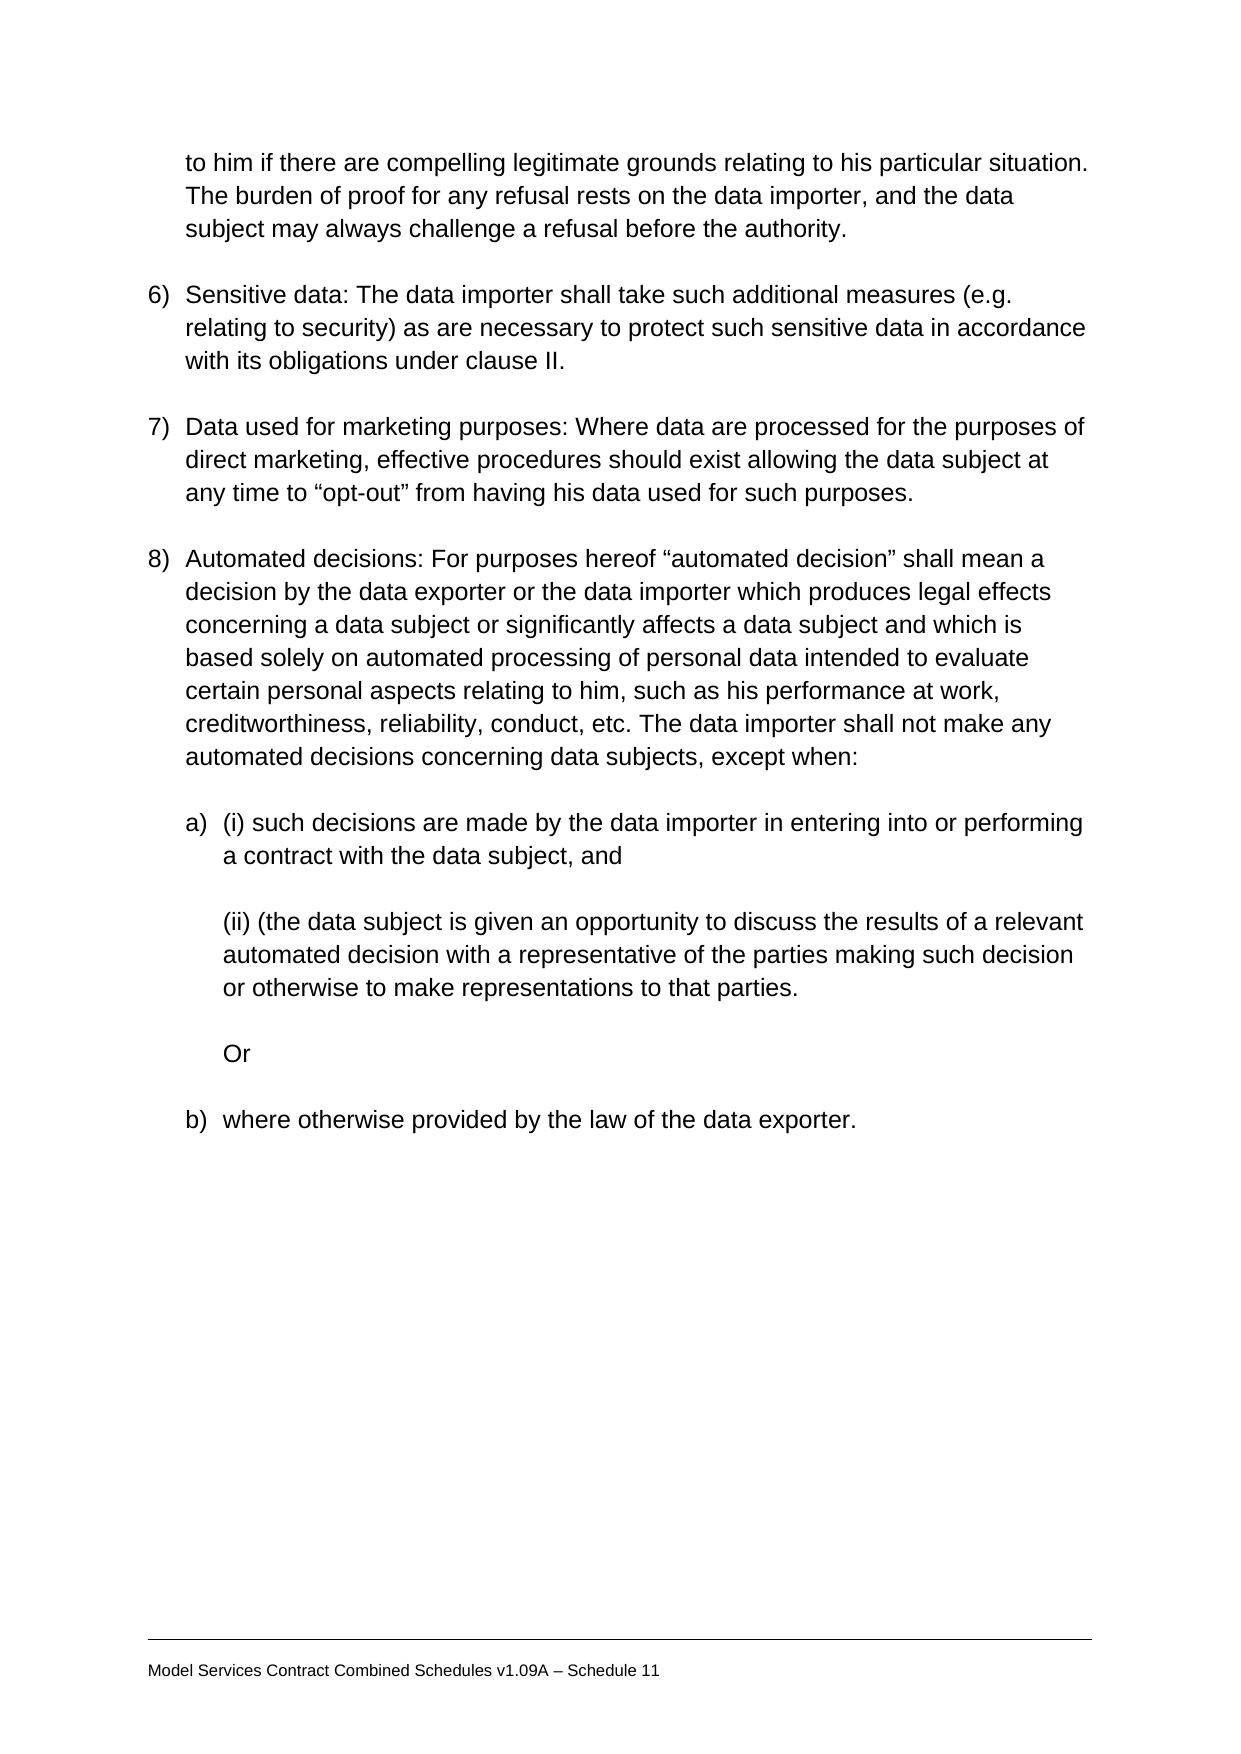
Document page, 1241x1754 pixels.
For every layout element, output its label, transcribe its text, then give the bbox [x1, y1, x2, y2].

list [148, 148, 1092, 242]
list (i) such decisions are made by the data importer in entering into or performing a contract with the data subject, and [185, 808, 1092, 870]
text Or [223, 1039, 1092, 1068]
list where otherwise provided by the law of the data exporter. [185, 1105, 1092, 1134]
list Data used for marketing purposes: Where data are processed for the purposes of direct marketing, effective procedures should exist allowing the data subject at any time to “opt-out” from having his data used for such purposes. [148, 412, 1092, 507]
text (ii) (the data subject is given an opportunity to discuss the results of a relevant automated decision with a representative of the parties making such decision or otherwise to make representations to that parties. [223, 907, 1092, 1002]
list Automated decisions: For purposes hereof “automated decision” shall mean a decision by the data exporter or the data importer which produces legal effects concerning a data subject or significantly affects a data subject and which is based solely on automated processing of personal data intended to evaluate certain personal aspects relating to him, such as his performance at work, creditworthiness, reliability, conduct, etc. The data importer shall not make any automated decisions concerning data subjects, except when: [148, 544, 1092, 771]
list Sensitive data: The data importer shall take such additional measures (e.g. relating to security) as are necessary to protect such sensitive data in accordance with its obligations under clause II. [148, 280, 1092, 374]
